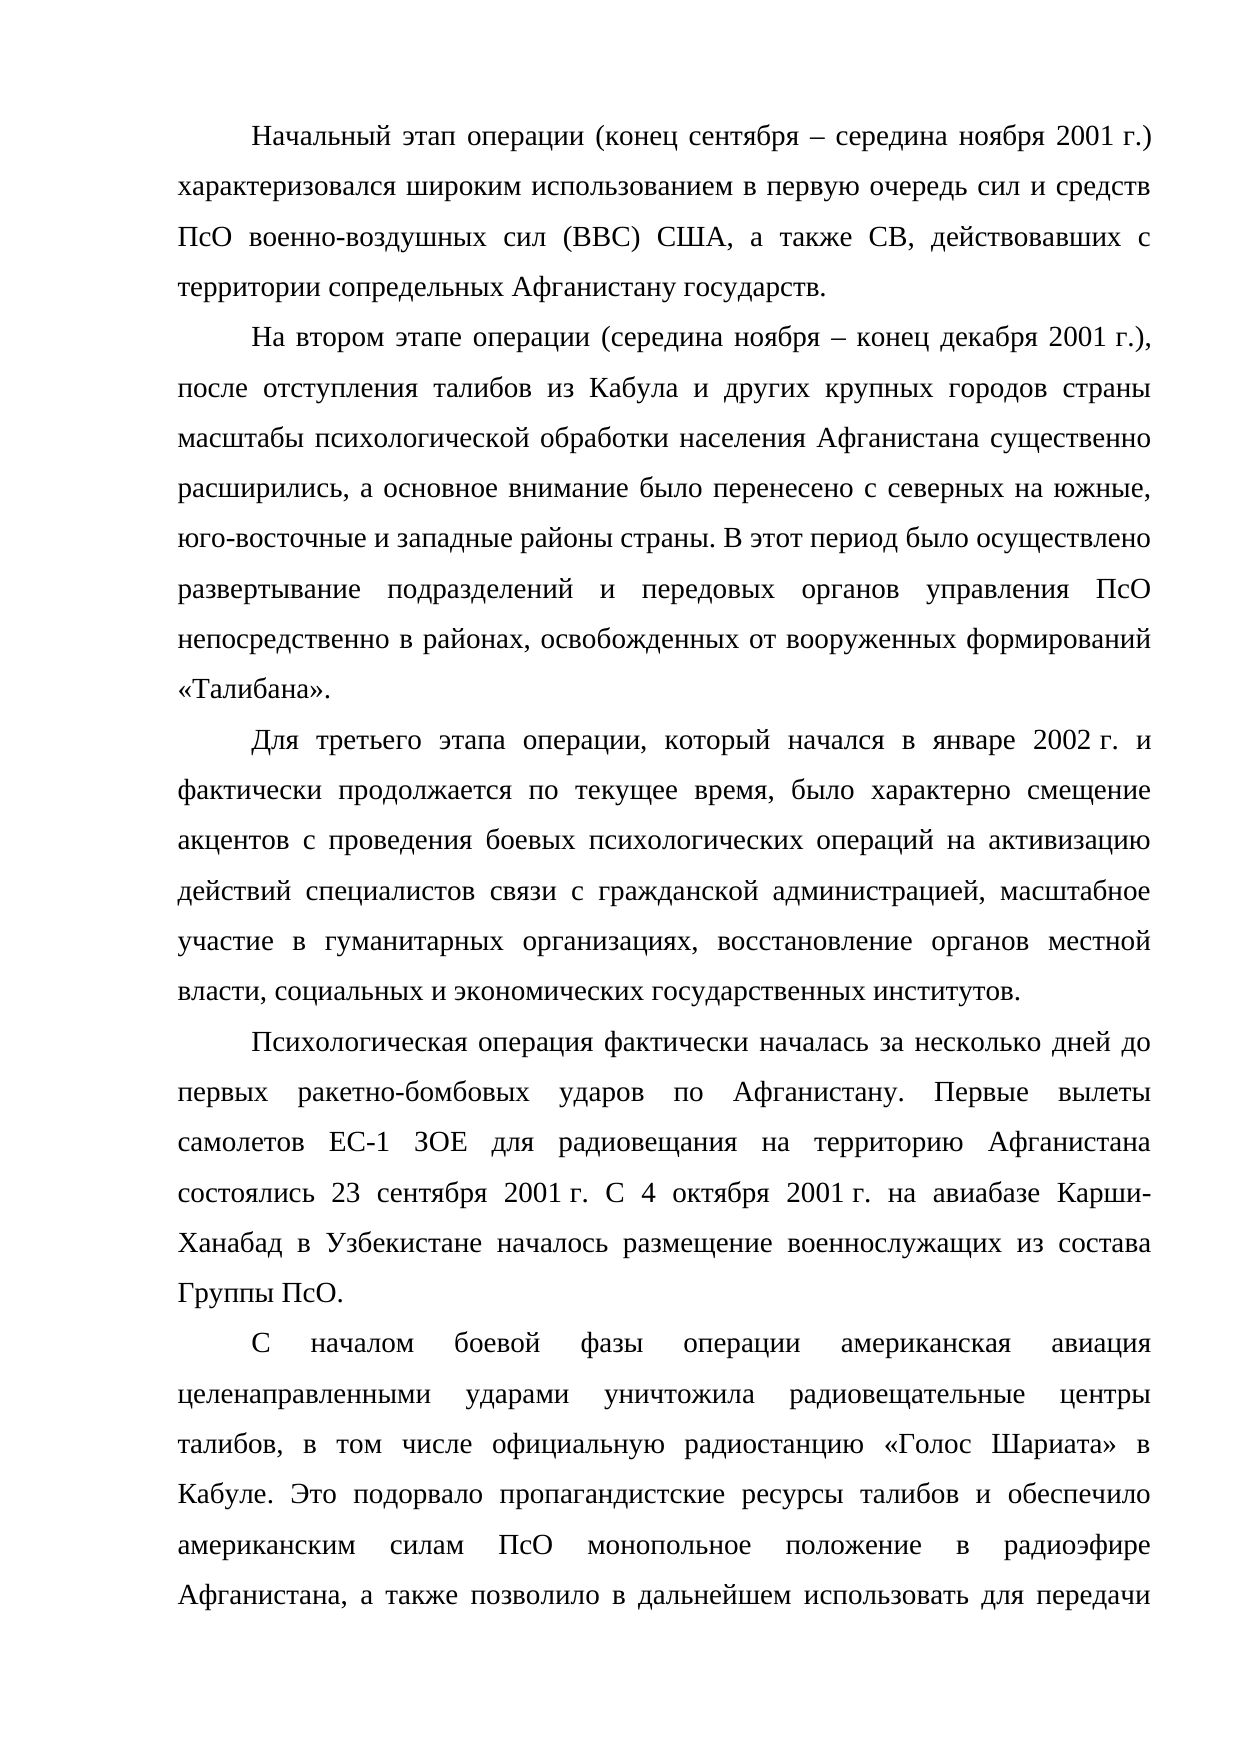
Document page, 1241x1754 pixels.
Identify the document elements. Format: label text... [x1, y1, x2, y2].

text Психологическая операция фактически началась за несколько дней до первых ракетно-бомбовых ударов по Афганистану. Первые вылеты самолетов ЕС-1 ЗОЕ для радиовещания на территорию Афганистана состоялись 23 сентября 2001 г. С 4 октября 2001 г. на авиабазе Карши-Ханабад в Узбекистане началось размещение военнослужащих из состава Группы ПсО. [177, 1024, 1152, 1309]
text На втором этапе операции (середина ноября – конец декабря 2001 г.), после отступления талибов из Кабула и других крупных городов страны масштабы психологической обработки населения Афганистана существенно расширились, а основное внимание было перенесено с северных на южные, юго-восточные и западные районы страны. В этот период было осуществлено развертывание подразделений и передовых органов управления ПсО непосредственно в районах, освобожденных от вооруженных формирований «Талибана». [177, 319, 1152, 705]
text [177, 1326, 1152, 1611]
text Для третьего этапа операции, который начался в январе 2002 г. и фактически продолжается по текущее время, было характерно смещение акцентов с проведения боевых психологических операций на активизацию действий специалистов связи с гражданской администрацией, масштабное участие в гуманитарных организациях, восстановление органов местной власти, социальных и экономических государственных институтов. [177, 722, 1152, 1007]
text Начальный этап операции (конец сентября – середина ноября 2001 г.) характеризовался широким использованием в первую очередь сил и средств ПсО военно-воздушных сил (ВВС) США, а также СВ, действовавших с территории сопредельных Афганистану государств. [177, 118, 1152, 303]
